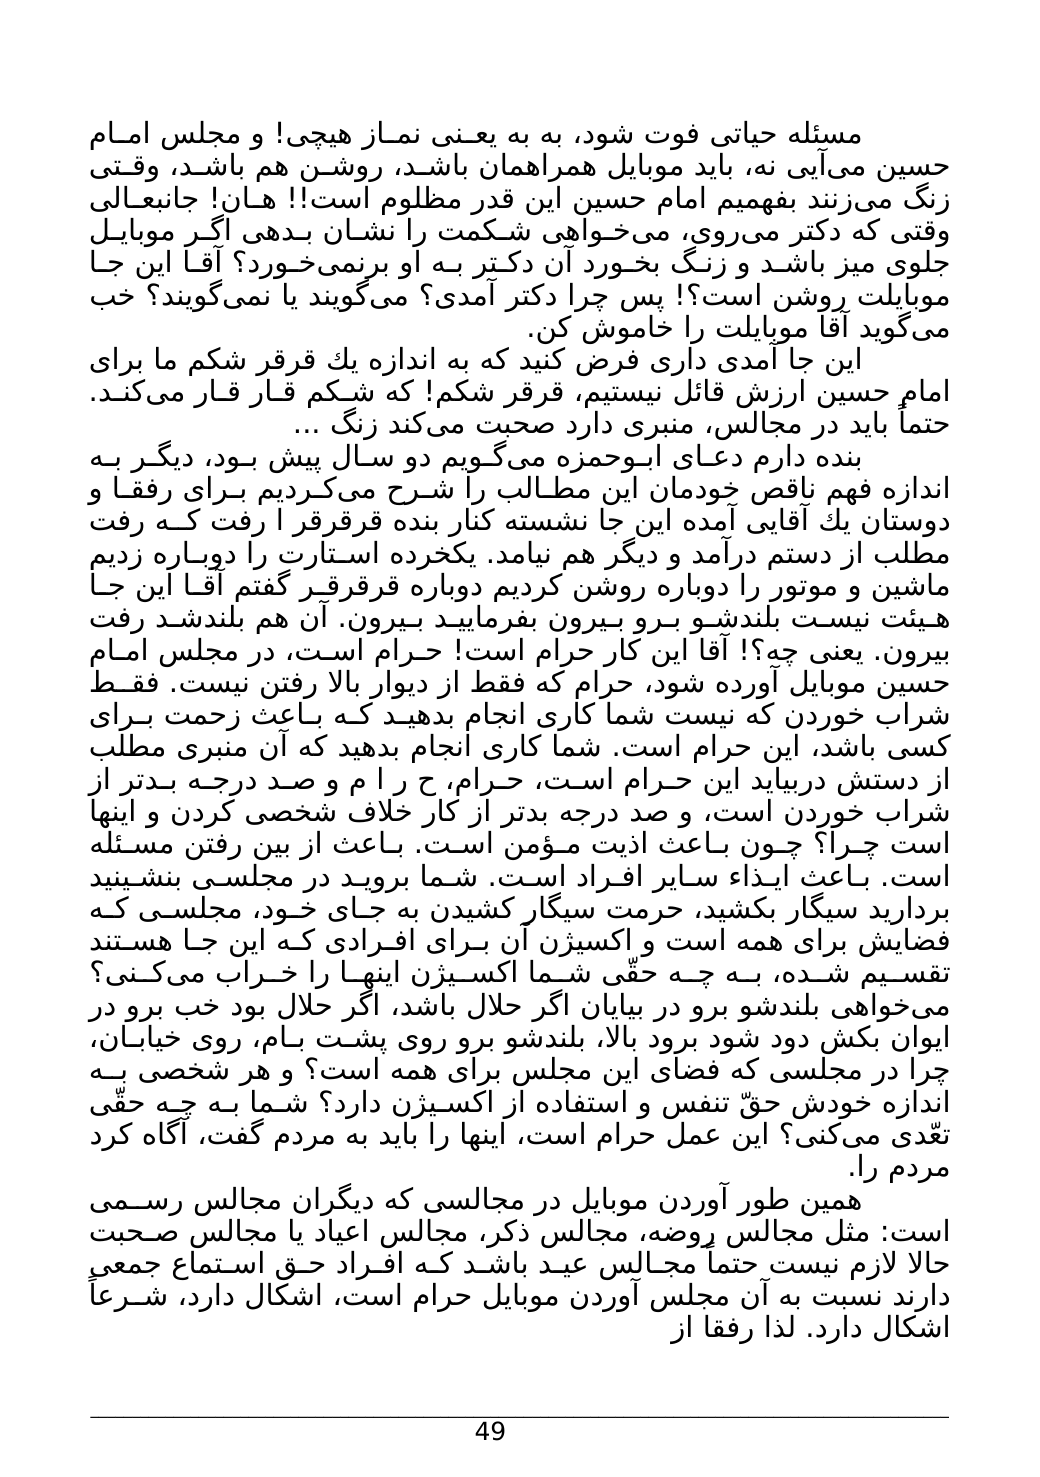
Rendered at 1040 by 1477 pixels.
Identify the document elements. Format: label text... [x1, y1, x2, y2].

text مسئله حیاتی فوت شود، به به یعنی نماز هیچی! و مجلس امام حسین می‌آیی نه، باید موبایل همراهمان باشد، روشن هم باشد، وقتی زنگ می‌زنند بفهمیم امام حسین این قدر مظلوم است!! هان! جانبعالی وقتی كه دكتر می‌روی، می‌خواهی شكمت را نشان بدهی اگر موبایل جلوی میز باشد و زنگ بخورد آن دكتر به او برنمی‌خورد؟ آقا این جا موبایلت روشن است؟! پس چرا دكتر آمدی؟ می‌گویند یا نمی‌گویند؟ خب می‌گوید آقا موبایلت را خاموش كن. [89, 118, 951, 344]
text همین طور آوردن موبایل در مجالسی كه دیگران مجالس رسمی است: مثل مجالس روضه، مجالس ذكر، مجالس اعیاد یا مجالس صحبت حالا لازم نیست حتماً مجالس عید باشد كه افراد حق استماع جمعی دارند نسبت به آن مجلس آوردن موبایل حرام است، اشكال دارد، شرعاً اشكال دارد. لذا رفقا از [89, 1183, 951, 1345]
text این جا آمدی داری فرض كنید كه به اندازه یك قرقر شكم ما برای امام حسین ارزش قائل نیستیم، قرقر شكم! كه شكم قار قار می‌كند. حتماً باید در مجالس، منبری دارد صحبت می‌كند زنگ ... [89, 344, 951, 441]
text بنده دارم دعای ابوحمزه می‌گویم دو سال پیش بود، دیگر به اندازه فهم ناقص خودمان این مطالب را شرح می‌كردیم برای رفقا و دوستان یك آقایی آمده این جا نشسته كنار بنده قرقرقر ا رفت كه رفت مطلب از دستم درآمد و دیگر هم نیامد. یكخرده استارت را دوباره زدیم ماشین و موتور را دوباره روشن كردیم دوباره قرقرقر گفتم آقا این جا هیئت نیست بلندشو برو بیرون بفرمایید بیرون. آن هم بلندشد رفت بیرون. یعنی چه؟! آقا این كار حرام است! حرام است، در مجلس امام حسین موبایل آورده شود، حرام كه فقط از دیوار بالا رفتن نیست. فقط شراب خوردن كه نیست شما كاری انجام بدهید كه باعث زحمت برای كسی باشد، این حرام است. شما كاری انجام بدهید كه آن منبری مطلب از دستش دربیاید این حرام است، حرام، ح ر ا م و صد درجه بدتر از شراب خوردن است، و صد درجه بدتر از كار خلاف شخصی كردن و اینها است چرا؟ چون باعث اذیت مؤمن است. باعث از بین رفتن مسئله است. باعث ایذاء سایر افراد است. شما بروید در مجلسی بنشینید بردارید سیگار بكشید، حرمت سیگار كشیدن به جای خود، مجلسی كه فضایش برای همه است و اكسیژن آن برای افرادی كه این جا هستند تقسیم شده، به چه حقّی شما اكسیژن اینها را خراب می‌كنی؟ می‌خواهی بلندشو برو در بیایان اگر حلال باشد، اگر حلال بود خب برو در ایوان بكش دود شود برود بالا، بلندشو برو روی پشت بام، روی خیابان، چرا در مجلسی كه فضای این مجلس برای همه است؟ و هر شخصی به اندازه خودش حقّ تنفس و استفاده از اكسیژن دارد؟ شما به چه حقّی تعّدی می‌كنی؟ این عمل حرام است، اینها را باید به مردم گفت، آگاه كرد مردم را. [89, 441, 951, 1183]
